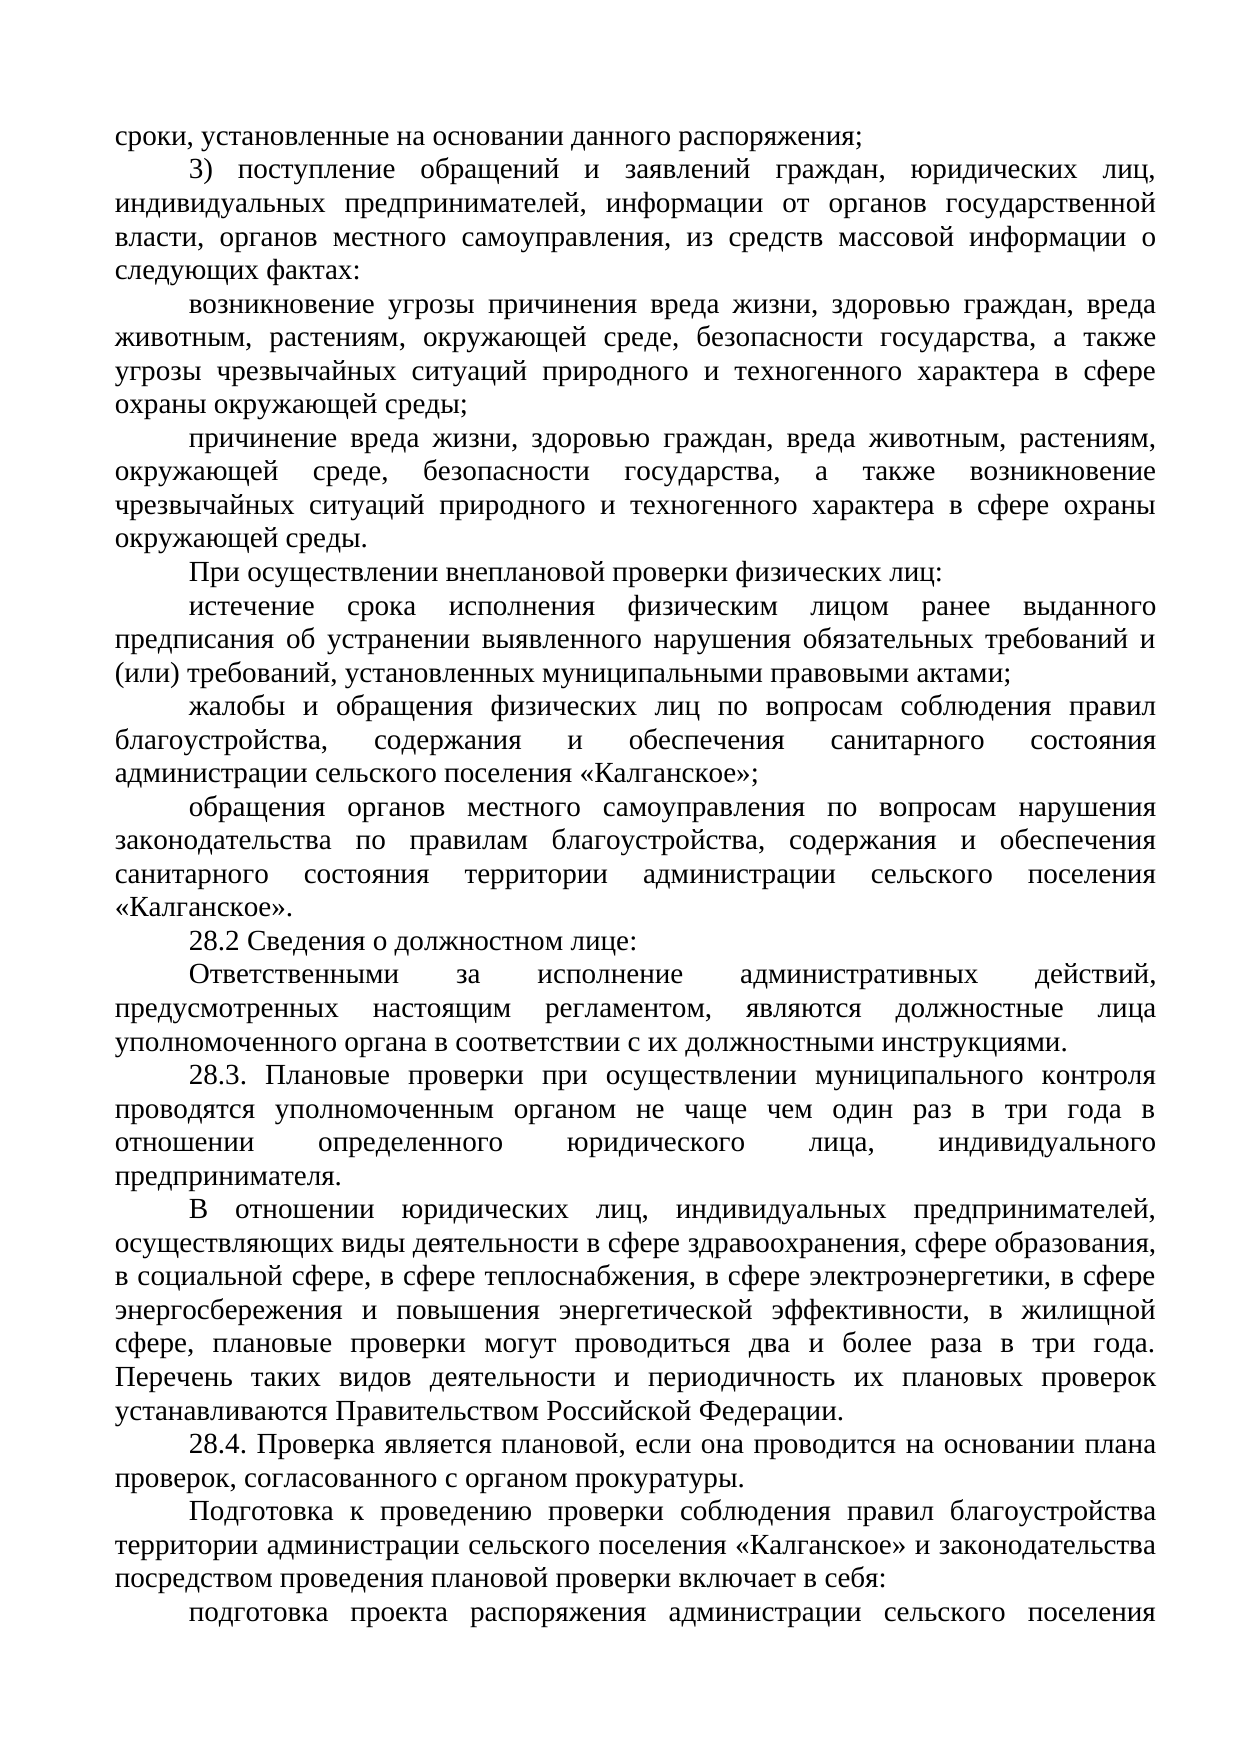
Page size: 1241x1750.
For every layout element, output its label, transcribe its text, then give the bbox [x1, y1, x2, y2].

text причинение вреда жизни, здоровью граждан, вреда животным, растениям, окружающей среде, безопасности государства, а также возникновение чрезвычайных ситуаций природного и техногенного характера в сфере охраны окружающей среды. [114, 420, 1157, 554]
text жалобы и обращения физических лиц по вопросам соблюдения правил благоустройства, содержания и обеспечения санитарного состояния администрации сельского поселения «Калганское»; [114, 688, 1157, 789]
text При осуществлении внеплановой проверки физических лиц: [114, 554, 1157, 588]
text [114, 1594, 1157, 1627]
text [114, 118, 1157, 152]
text Ответственными за исполнение административных действий, предусмотренных настоящим регламентом, являются должностные лица уполномоченного органа в соответствии с их должностными инструкциями. [114, 957, 1157, 1057]
text 28.3. Плановые проверки при осуществлении муниципального контроля проводятся уполномоченным органом не чаще чем один раз в три года в отношении определенного юридического лица, индивидуального предпринимателя. [114, 1057, 1157, 1191]
text 28.4. Проверка является плановой, если она проводится на основании плана проверок, согласованного с органом прокуратуры. [114, 1426, 1157, 1493]
text В отношении юридических лиц, индивидуальных предпринимателей, осуществляющих виды деятельности в сфере здравоохранения, сфере образования, в социальной сфере, в сфере теплоснабжения, в сфере электроэнергетики, в сфере энергосбережения и повышения энергетической эффективности, в жилищной сфере, плановые проверки могут проводиться два и более раза в три года. Перечень таких видов деятельности и периодичность их плановых проверок устанавливаются Правительством Российской Федерации. [114, 1191, 1157, 1426]
text обращения органов местного самоуправления по вопросам нарушения законодательства по правилам благоустройства, содержания и обеспечения санитарного состояния территории администрации сельского поселения «Калганское». [114, 789, 1157, 923]
text 28.2 Сведения о должностном лице: [114, 923, 1157, 957]
text возникновение угрозы причинения вреда жизни, здоровью граждан, вреда животным, растениям, окружающей среде, безопасности государства, а также угрозы чрезвычайных ситуаций природного и техногенного характера в сфере охраны окружающей среды; [114, 286, 1157, 420]
text истечение срока исполнения физическим лицом ранее выданного предписания об устранении выявленного нарушения обязательных требований и (или) требований, установленных муниципальными правовыми актами; [114, 588, 1157, 688]
text Подготовка к проведению проверки соблюдения правил благоустройства территории администрации сельского поселения «Калганское» и законодательства посредством проведения плановой проверки включает в себя: [114, 1493, 1157, 1594]
text 3) поступление обращений и заявлений граждан, юридических лиц, индивидуальных предпринимателей, информации от органов государственной власти, органов местного самоуправления, из средств массовой информации о следующих фактах: [114, 152, 1157, 286]
